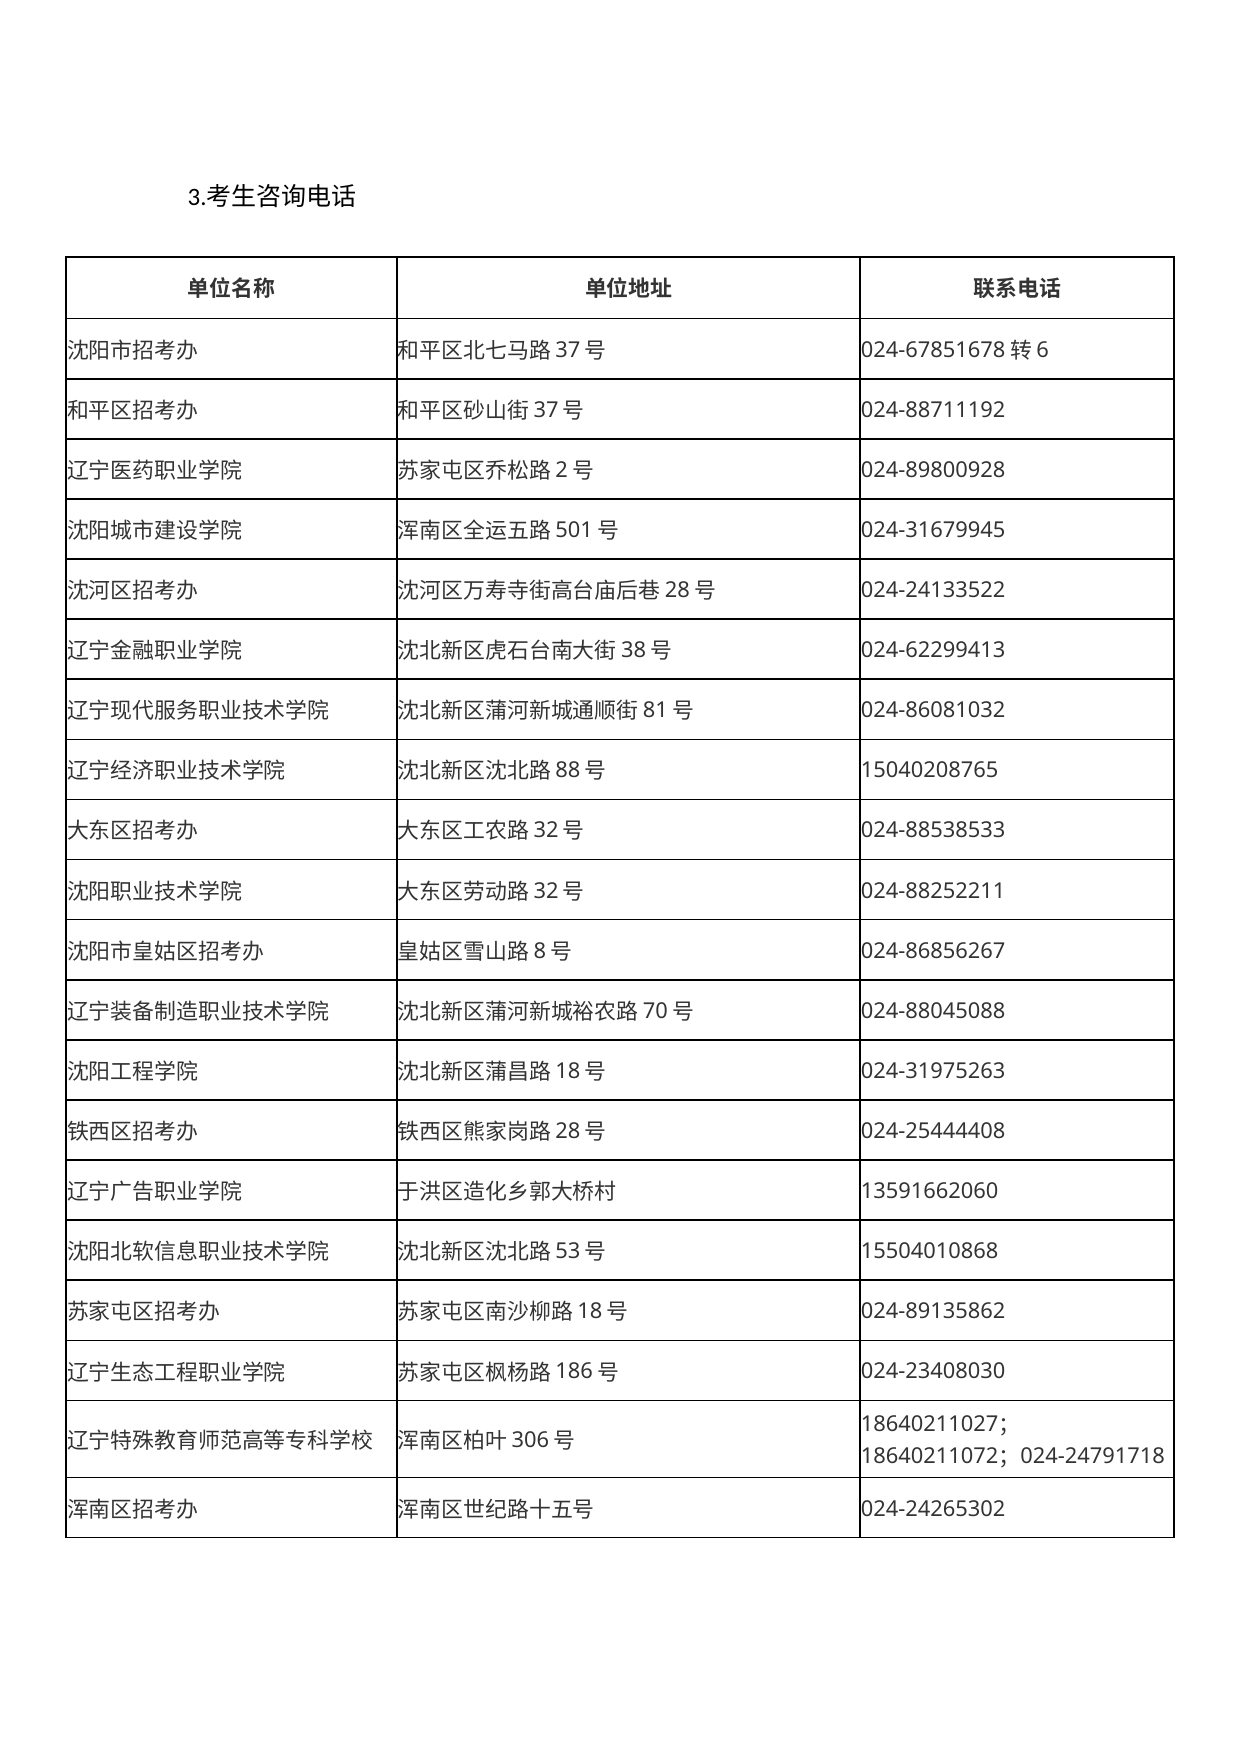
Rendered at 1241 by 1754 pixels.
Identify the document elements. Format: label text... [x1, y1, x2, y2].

table_cell 和平区砂山街37号 [398, 380, 859, 438]
table_cell 苏家屯区枫杨路186号 [398, 1341, 859, 1399]
text 3.考生咨询电话 [187, 162, 1053, 227]
table_cell 浑南区招考办 [67, 1478, 396, 1537]
table_cell 沈北新区沈北路53号 [398, 1221, 859, 1279]
table_cell 024-86856267 [861, 920, 1173, 979]
table_cell 苏家屯区乔松路2号 [398, 440, 859, 498]
table_cell 13591662060 [861, 1161, 1173, 1219]
table_cell 024-23408030 [861, 1341, 1173, 1399]
table_cell 15504010868 [861, 1221, 1173, 1279]
table_cell 浑南区柏叶306号 [398, 1401, 859, 1477]
table_cell 沈阳职业技术学院 [67, 860, 396, 919]
table_cell 皇姑区雪山路8号 [398, 920, 859, 979]
table_cell 和平区北七马路37号 [398, 319, 859, 378]
table_cell 大东区工农路32号 [398, 800, 859, 859]
table_cell 铁西区熊家岗路28号 [398, 1101, 859, 1159]
table_cell 辽宁经济职业技术学院 [67, 740, 396, 798]
table_cell 沈河区万寿寺街高台庙后巷28号 [398, 560, 859, 618]
table_cell 沈阳市招考办 [67, 319, 396, 378]
table_cell 苏家屯区南沙柳路18号 [398, 1281, 859, 1339]
table_cell 沈河区招考办 [67, 560, 396, 618]
table_cell 辽宁现代服务职业技术学院 [67, 680, 396, 738]
table_cell 024-24265302 [861, 1478, 1173, 1537]
table_cell 024-89135862 [861, 1281, 1173, 1339]
table_cell 大东区劳动路32号 [398, 860, 859, 919]
table_cell 024-67851678转6 [861, 319, 1173, 378]
table_cell 苏家屯区招考办 [67, 1281, 396, 1339]
table_cell 18640211027；18640211072；024-24791718 [861, 1401, 1173, 1477]
table_cell 024-88252211 [861, 860, 1173, 919]
table_header 单位名称 [67, 258, 396, 318]
table_cell 辽宁生态工程职业学院 [67, 1341, 396, 1399]
table_cell 024-88711192 [861, 380, 1173, 438]
table_cell 和平区招考办 [67, 380, 396, 438]
table_cell 15040208765 [861, 740, 1173, 798]
table_cell 024-25444408 [861, 1101, 1173, 1159]
table_cell 024-89800928 [861, 440, 1173, 498]
table_cell 024-86081032 [861, 680, 1173, 738]
table_cell 024-31679945 [861, 500, 1173, 558]
table_cell 浑南区全运五路501号 [398, 500, 859, 558]
table_cell 沈阳城市建设学院 [67, 500, 396, 558]
table_cell 辽宁特殊教育师范高等专科学校 [67, 1401, 396, 1477]
table_cell 大东区招考办 [67, 800, 396, 859]
table_cell 沈阳北软信息职业技术学院 [67, 1221, 396, 1279]
table_cell 024-31975263 [861, 1041, 1173, 1099]
table_cell 沈北新区蒲昌路18号 [398, 1041, 859, 1099]
table_cell 辽宁广告职业学院 [67, 1161, 396, 1219]
table_cell 沈北新区沈北路88号 [398, 740, 859, 798]
table_cell 于洪区造化乡郭大桥村 [398, 1161, 859, 1219]
table_cell 辽宁医药职业学院 [67, 440, 396, 498]
table_cell 沈北新区虎石台南大街38号 [398, 620, 859, 678]
table_cell 辽宁装备制造职业技术学院 [67, 981, 396, 1039]
table_cell 024-88045088 [861, 981, 1173, 1039]
table_header 单位地址 [398, 258, 859, 318]
table_cell 024-62299413 [861, 620, 1173, 678]
table_header 联系电话 [861, 258, 1173, 318]
table_cell 沈北新区蒲河新城通顺街81号 [398, 680, 859, 738]
table_cell 沈北新区蒲河新城裕农路70号 [398, 981, 859, 1039]
table_cell 024-24133522 [861, 560, 1173, 618]
table_cell 铁西区招考办 [67, 1101, 396, 1159]
table_cell 沈阳工程学院 [67, 1041, 396, 1099]
table_cell 024-88538533 [861, 800, 1173, 859]
table_cell 浑南区世纪路十五号 [398, 1478, 859, 1537]
table_cell 沈阳市皇姑区招考办 [67, 920, 396, 979]
table_cell 辽宁金融职业学院 [67, 620, 396, 678]
